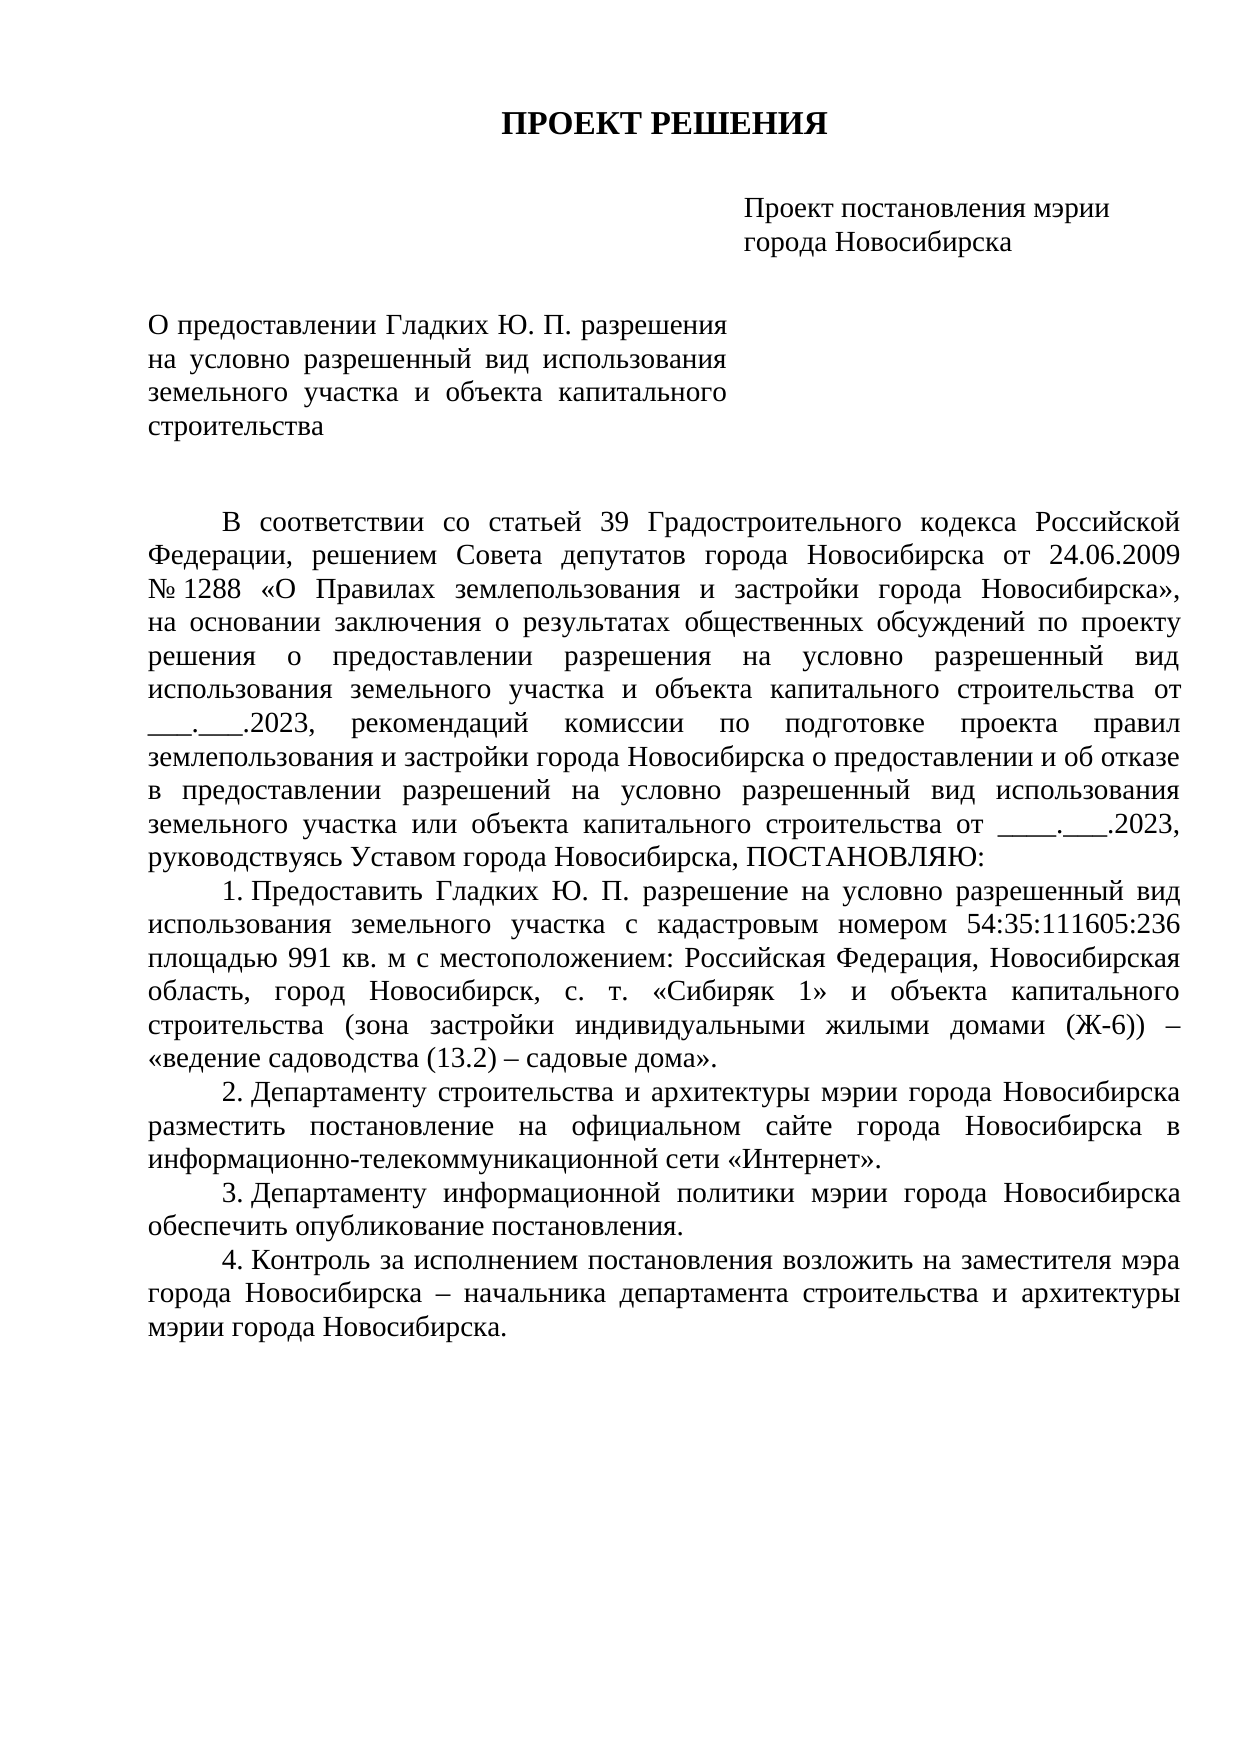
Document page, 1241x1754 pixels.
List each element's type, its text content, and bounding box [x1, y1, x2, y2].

text 4. Контроль за исполнением постановления возложить на заместителя мэра города Новосибирска – начальника департамента строительства и архитектуры мэрии города Новосибирска. [148, 1242, 1181, 1342]
text 2. Департаменту строительства и архитектуры мэрии города Новосибирска разместить постановление на официальном сайте города Новосибирска в информационно-телекоммуникационной сети «Интернет». [148, 1074, 1181, 1175]
text В соответствии со статьей 39 Градостроительного кодекса Российской Федерации, решением Совета депутатов города Новосибирска от 24.06.2009 № 1288 «О Правилах землепользования и застройки города Новосибирска», на основании заключения о результатах общественных обсуждений по проекту решения о предоставлении разрешения на условно разрешенный вид использования земельного участка и объекта капитального строительства от ___.___.2023, рекомендаций комиссии по подготовке проекта правил землепользования и застройки города Новосибирска о предоставлении и об отказе в предоставлении разрешений на условно разрешенный вид использования земельного участка или объекта капитального строительства от ____.___.2023, руководствуясь Уставом города Новосибирска, ПОСТАНОВЛЯЮ: [148, 504, 1181, 873]
text ПРОЕКТ РЕШЕНИЯ [148, 103, 1181, 142]
table_header О предоставлении Гладких Ю. П. разрешения на условно разрешенный вид использования земельного участка и объекта капитального строительства [137, 307, 738, 441]
text 3. Департаменту информационной политики мэрии города Новосибирска обеспечить опубликование постановления. [148, 1175, 1181, 1242]
text 1. Предоставить Гладких Ю. П. разрешение на условно разрешенный вид использования земельного участка с кадастровым номером 54:35:111605:236 площадью 991 кв. м с местоположением: Российская Федерация, Новосибирская область, город Новосибирск, с. т. «Сибиряк 1» и объекта капитального строительства (зона застройки индивидуальными жилыми домами (Ж-6)) – «ведение садоводства (13.2) – садовые дома». [148, 873, 1181, 1074]
